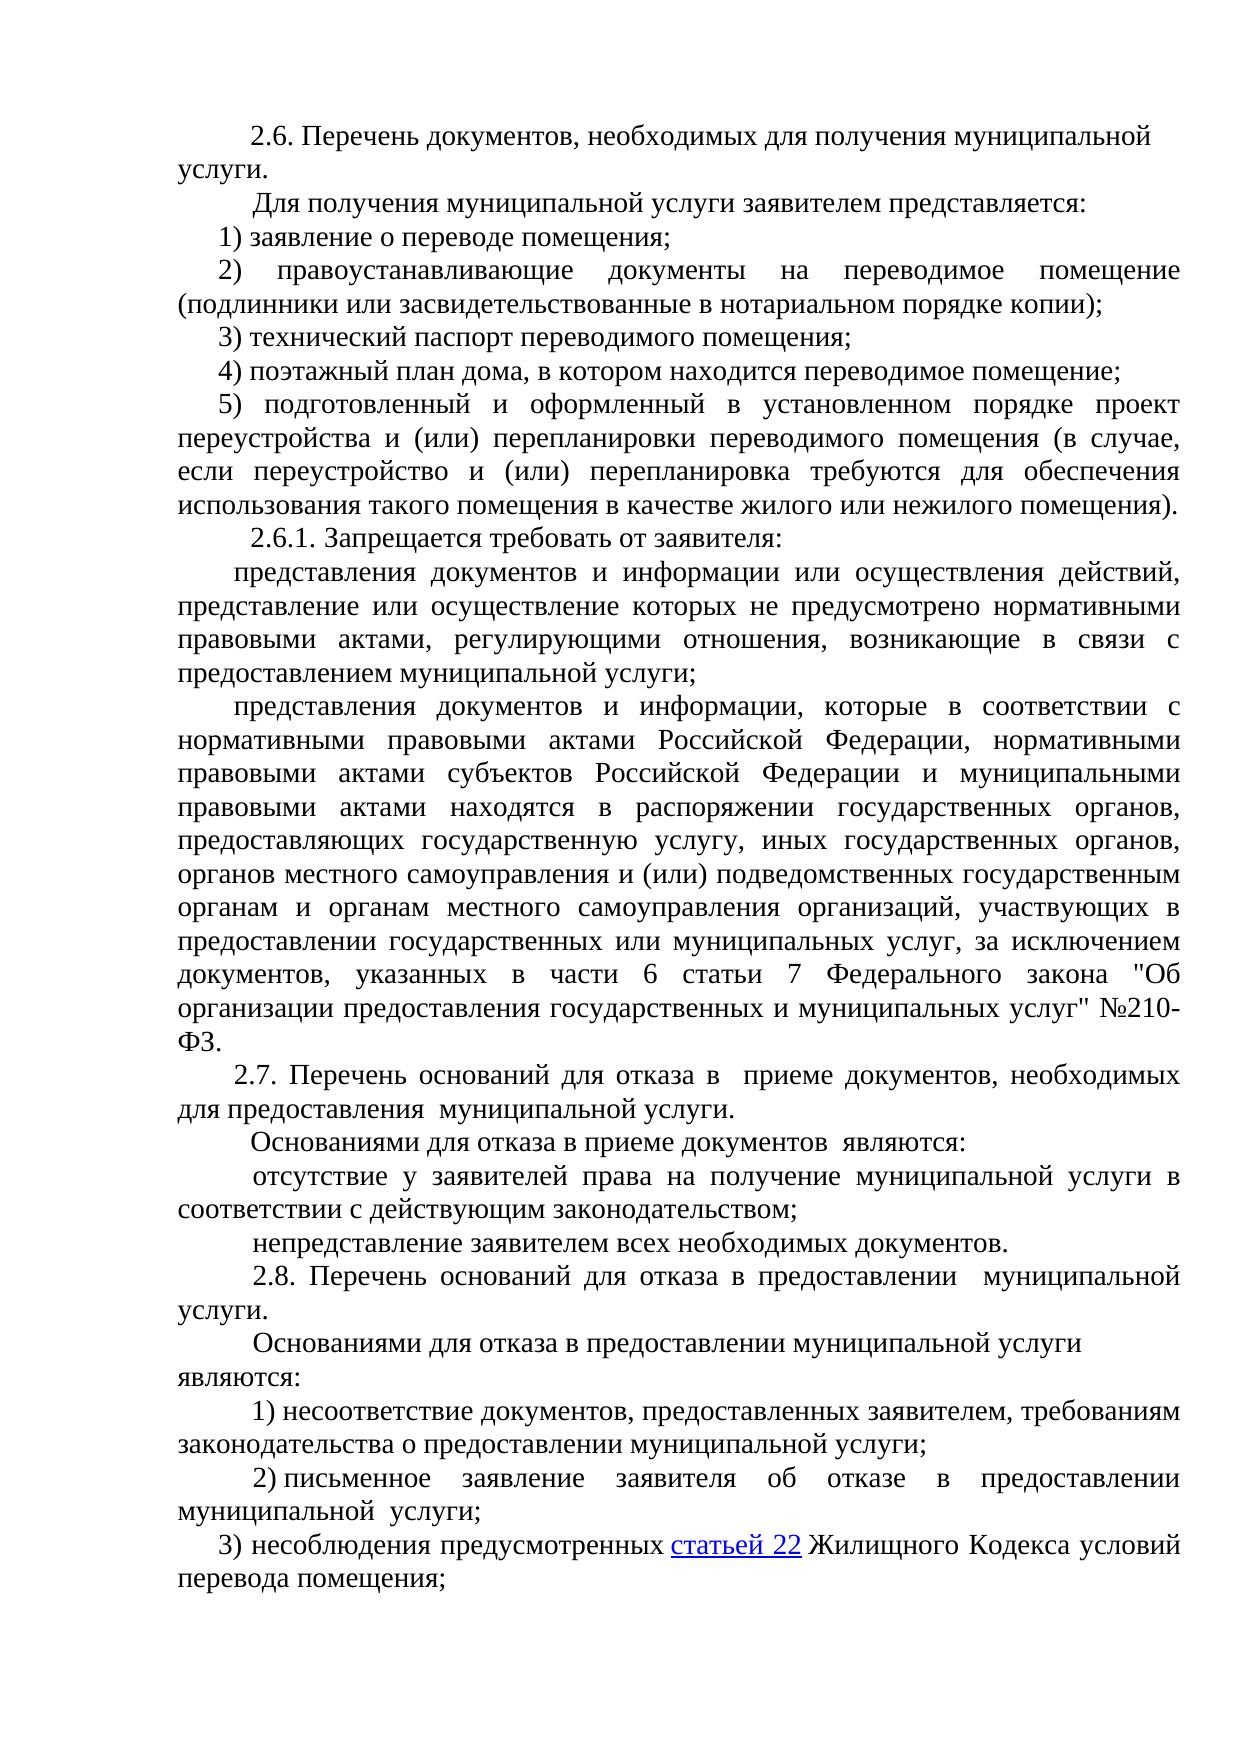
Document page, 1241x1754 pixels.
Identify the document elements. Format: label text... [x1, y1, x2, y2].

text Основаниями для отказа в приеме документов являются: [177, 1124, 1181, 1158]
text 2.8. Перечень оснований для отказа в предоставлении муниципальной услуги. [177, 1258, 1181, 1326]
text 3) технический паспорт переводимого помещения; [177, 319, 1181, 353]
text 2) письменное заявление заявителя об отказе в предоставлении муниципальной услуги; [177, 1460, 1181, 1527]
text 2) правоустанавливающие документы на переводимое помещение (подлинники или засвидетельствованные в нотариальном порядке копии); [177, 252, 1181, 319]
text 2.7. Перечень оснований для отказа в приеме документов, необходимых для предоставления муниципальной услуги. [177, 1057, 1181, 1124]
text 2.6. Перечень документов, необходимых для получения муниципальной услуги. [177, 118, 1181, 185]
text Основаниями для отказа в предоставлении муниципальной услуги [177, 1326, 1181, 1359]
text 2.6.1. Запрещается требовать от заявителя: [177, 521, 1181, 554]
text 4) поэтажный план дома, в котором находится переводимое помещение; [177, 353, 1181, 386]
text 5) подготовленный и оформленный в установленном порядке проект переустройства и (или) перепланировки переводимого помещения (в случае, если переустройство и (или) перепланировка требуются для обеспечения использования такого помещения в качестве жилого или нежилого помещения). [177, 386, 1181, 521]
text непредставление заявителем всех необходимых документов. [177, 1225, 1181, 1258]
text 1) несоответствие документов, предоставленных заявителем, требованиям законодательства о предоставлении муниципальной услуги; [177, 1393, 1181, 1460]
text представления документов и информации или осуществления действий, представление или осуществление которых не предусмотрено нормативными правовыми актами, регулирующими отношения, возникающие в связи с предоставлением муниципальной услуги; [177, 554, 1181, 688]
text отсутствие у заявителей права на получение муниципальной услуги в соответствии с действующим законодательством; [177, 1158, 1181, 1225]
text представления документов и информации, которые в соответствии с нормативными правовыми актами Российской Федерации, нормативными правовыми актами субъектов Российской Федерации и муниципальными правовыми актами находятся в распоряжении государственных органов, предоставляющих государственную услугу, иных государственных органов, органов местного самоуправления и (или) подведомственных государственным органам и органам местного самоуправления организаций, участвующих в предоставлении государственных или муниципальных услуг, за исключением документов, указанных в части 6 статьи 7 Федерального закона "Об организации предоставления государственных и муниципальных услуг" №210-ФЗ. [177, 688, 1181, 1057]
text 1) заявление о переводе помещения; [177, 219, 1181, 252]
text 3) несоблюдения предусмотренных статьей 22 Жилищного Кодекса условий перевода помещения; [177, 1527, 1181, 1594]
text Для получения муниципальной услуги заявителем представляется: [177, 185, 1181, 219]
text являются: [177, 1359, 1181, 1393]
